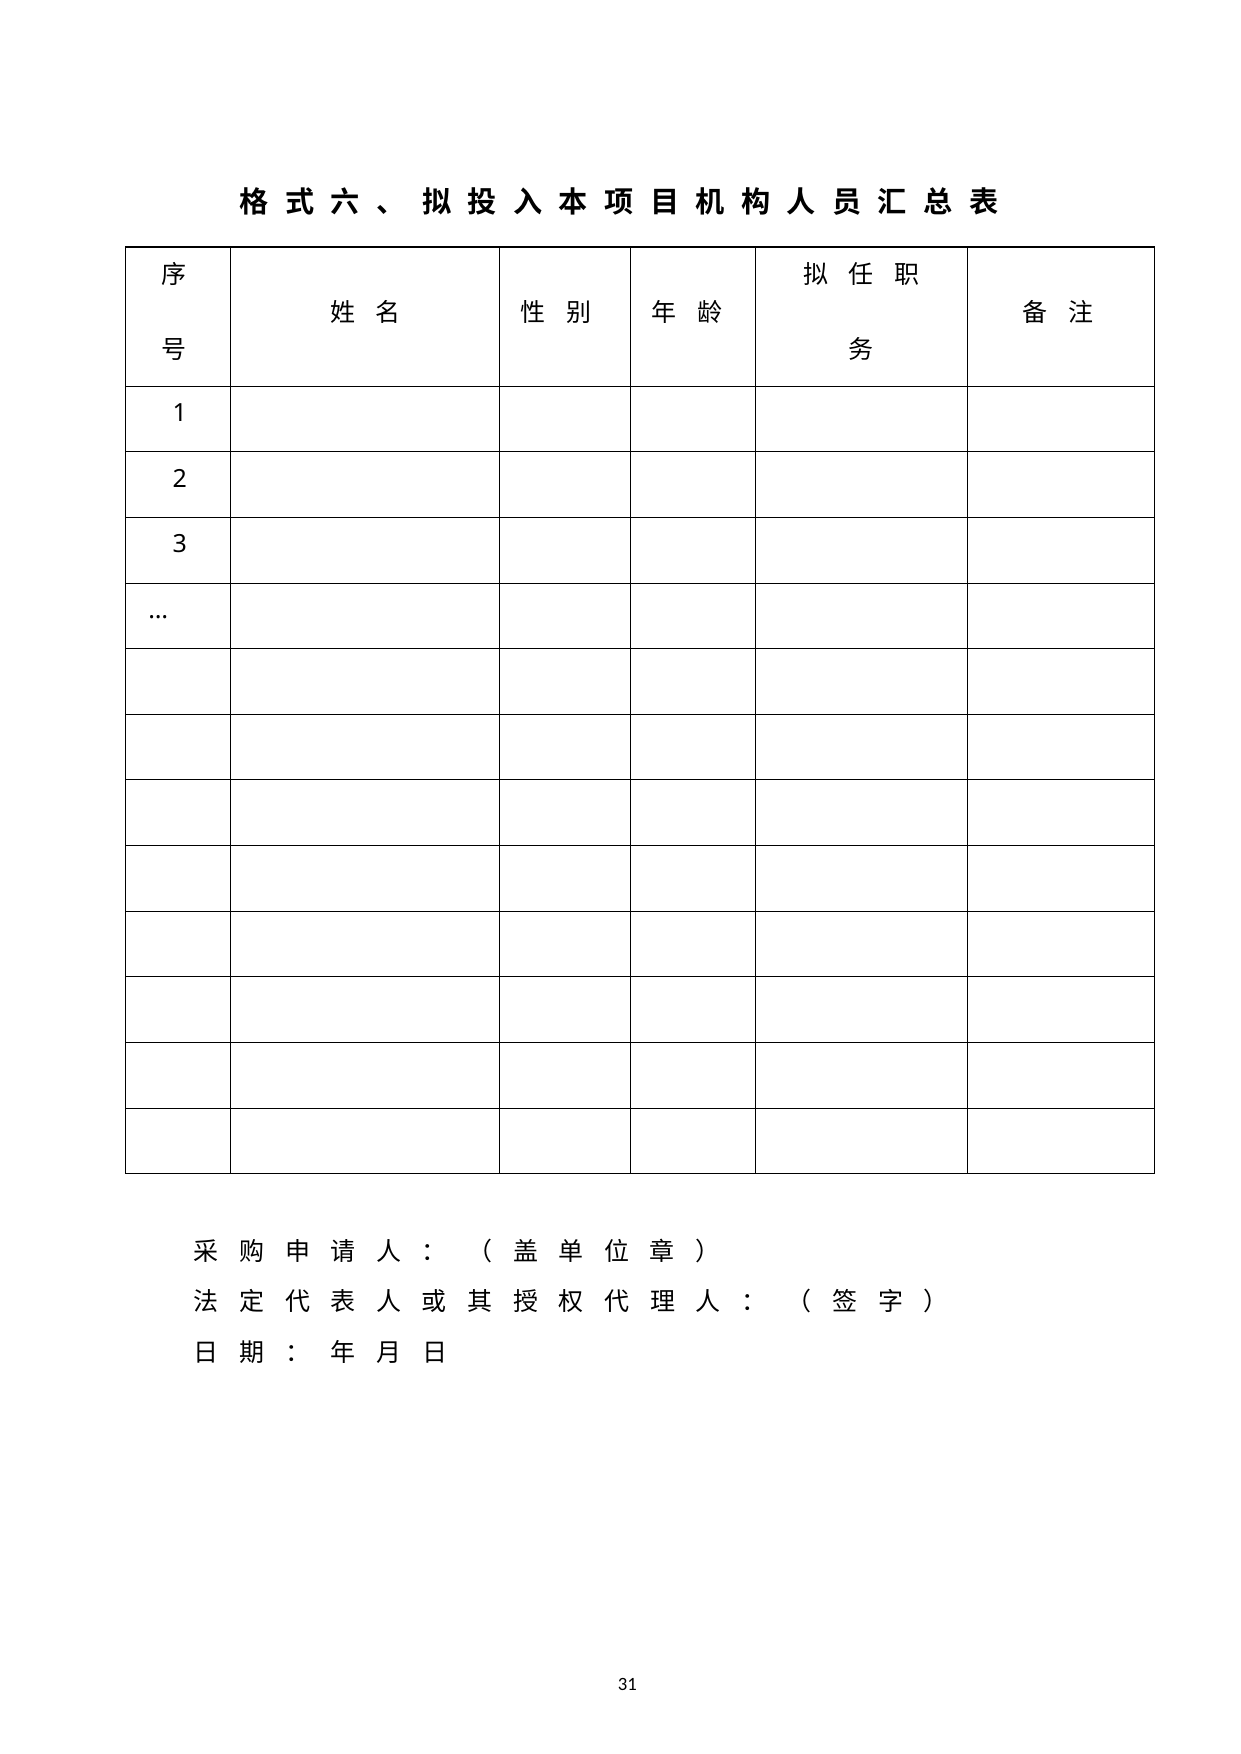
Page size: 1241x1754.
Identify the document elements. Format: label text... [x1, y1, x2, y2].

table_cell [631, 912, 755, 976]
text 格式六、拟投入本项目机构人员汇总表 [125, 175, 1129, 225]
table_header 性别 [500, 248, 630, 386]
table_cell [500, 977, 630, 1042]
table_cell [756, 846, 967, 911]
table_cell [756, 452, 967, 517]
table_cell [500, 715, 630, 779]
table_cell [968, 715, 1154, 779]
table_cell [231, 912, 499, 976]
table_cell [126, 846, 230, 911]
table_header 年龄 [631, 248, 755, 386]
table_cell [231, 452, 499, 517]
table_cell [968, 1109, 1154, 1173]
table_cell [126, 649, 230, 714]
table_cell [500, 912, 630, 976]
table_cell 2 [126, 452, 230, 517]
table_cell [968, 912, 1154, 976]
table_cell [500, 1043, 630, 1107]
table_cell [231, 780, 499, 845]
table_cell [756, 977, 967, 1042]
table_cell [500, 387, 630, 451]
table_cell [500, 518, 630, 582]
table_cell [968, 780, 1154, 845]
table_cell [631, 452, 755, 517]
table_cell 1 [126, 387, 230, 451]
table_cell [231, 715, 499, 779]
table_cell [500, 649, 630, 714]
table_cell [231, 1043, 499, 1107]
table_cell [126, 715, 230, 779]
table_cell [500, 846, 630, 911]
table_cell [631, 977, 755, 1042]
table_cell [500, 452, 630, 517]
table_cell … [126, 584, 230, 648]
table_header 备注 [968, 248, 1154, 386]
text 采购申请人：（盖单位章） [125, 1224, 1129, 1275]
table_cell [756, 715, 967, 779]
table_cell [968, 518, 1154, 582]
table_cell [631, 1043, 755, 1107]
table_cell [126, 912, 230, 976]
table_cell [231, 387, 499, 451]
table_cell [126, 1043, 230, 1107]
table_cell [968, 1043, 1154, 1107]
table_cell [500, 1109, 630, 1173]
table_cell [631, 780, 755, 845]
table_cell [631, 387, 755, 451]
table_cell [231, 649, 499, 714]
table_cell [756, 1043, 967, 1107]
table_cell [756, 649, 967, 714]
table_cell [756, 584, 967, 648]
table_cell 3 [126, 518, 230, 582]
table_cell [631, 584, 755, 648]
table_cell [968, 846, 1154, 911]
table_cell [126, 780, 230, 845]
table_cell [756, 780, 967, 845]
table_cell [631, 518, 755, 582]
table_cell [231, 846, 499, 911]
table_cell [231, 584, 499, 648]
table_cell [231, 518, 499, 582]
table_cell [231, 1109, 499, 1173]
table_header 拟任职务 [756, 248, 967, 386]
table_cell [968, 452, 1154, 517]
table_cell [126, 977, 230, 1042]
table_cell [756, 387, 967, 451]
table_cell [500, 780, 630, 845]
table_header 姓名 [231, 248, 499, 386]
text 法定代表人或其授权代理人：（签字） [125, 1275, 1129, 1325]
table_cell [968, 387, 1154, 451]
table_header 序号 [126, 248, 230, 386]
table_cell [756, 518, 967, 582]
table_cell [126, 1109, 230, 1173]
table_cell [631, 649, 755, 714]
table_cell [500, 584, 630, 648]
table_cell [968, 584, 1154, 648]
table_cell [231, 977, 499, 1042]
table_cell [756, 912, 967, 976]
table_cell [631, 1109, 755, 1173]
table_cell [968, 649, 1154, 714]
table_cell [968, 977, 1154, 1042]
text 日期：年月日 [125, 1325, 1129, 1375]
table_cell [631, 715, 755, 779]
table_cell [631, 846, 755, 911]
table_cell [756, 1109, 967, 1173]
